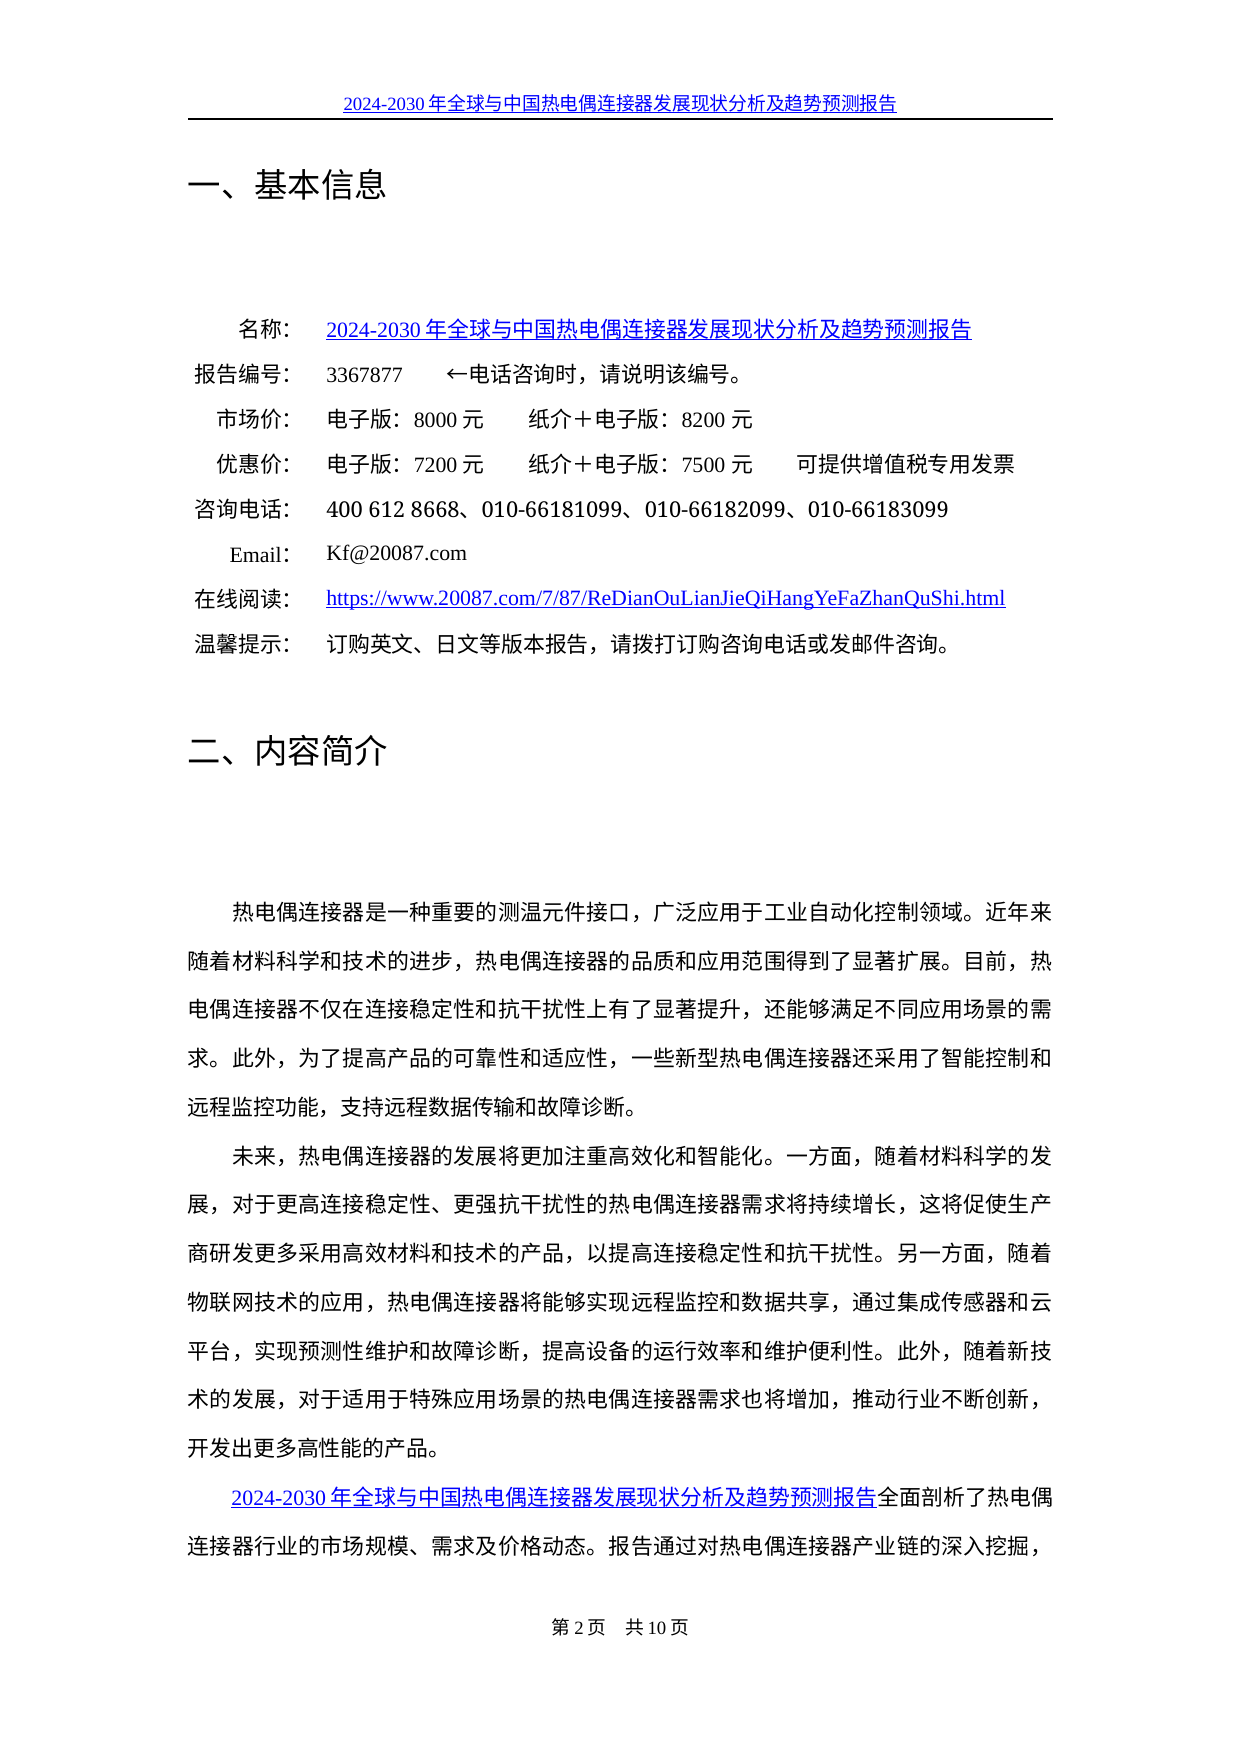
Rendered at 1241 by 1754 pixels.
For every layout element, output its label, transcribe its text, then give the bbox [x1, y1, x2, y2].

table_cell [315, 582, 1073, 627]
table_cell 在线阅读： [167, 582, 315, 627]
table_cell 市场价： [167, 402, 315, 447]
table_cell 优惠价： [167, 447, 315, 492]
table_cell 咨询电话： [167, 492, 315, 537]
table_header 名称： [167, 312, 315, 357]
table_cell Kf@20087.com [315, 537, 1073, 582]
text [187, 894, 1053, 1561]
table_cell 订购英文、日文等版本报告，请拨打订购咨询电话或发邮件咨询。 [315, 627, 1073, 672]
table_cell Email： [167, 537, 315, 582]
table_cell 报告编号： [167, 357, 315, 402]
table_cell 温馨提示： [167, 627, 315, 672]
table_cell 电子版：7200 元 纸介＋电子版：7500 元 可提供增值税专用发票 [315, 447, 1073, 492]
table_cell 3367877 ←电话咨询时，请说明该编号。 [315, 357, 1073, 402]
table_cell 电子版：8000 元 纸介＋电子版：8200 元 [315, 402, 1073, 447]
table_cell 400 612 8668、010-66181099、010-66182099、010-66183099 [315, 492, 1073, 537]
title 二、内容简介 [187, 717, 1053, 782]
title 一、基本信息 [187, 150, 1053, 215]
table_header 2024-2030年全球与中国热电偶连接器发展现状分析及趋势预测报告 [315, 312, 1073, 357]
